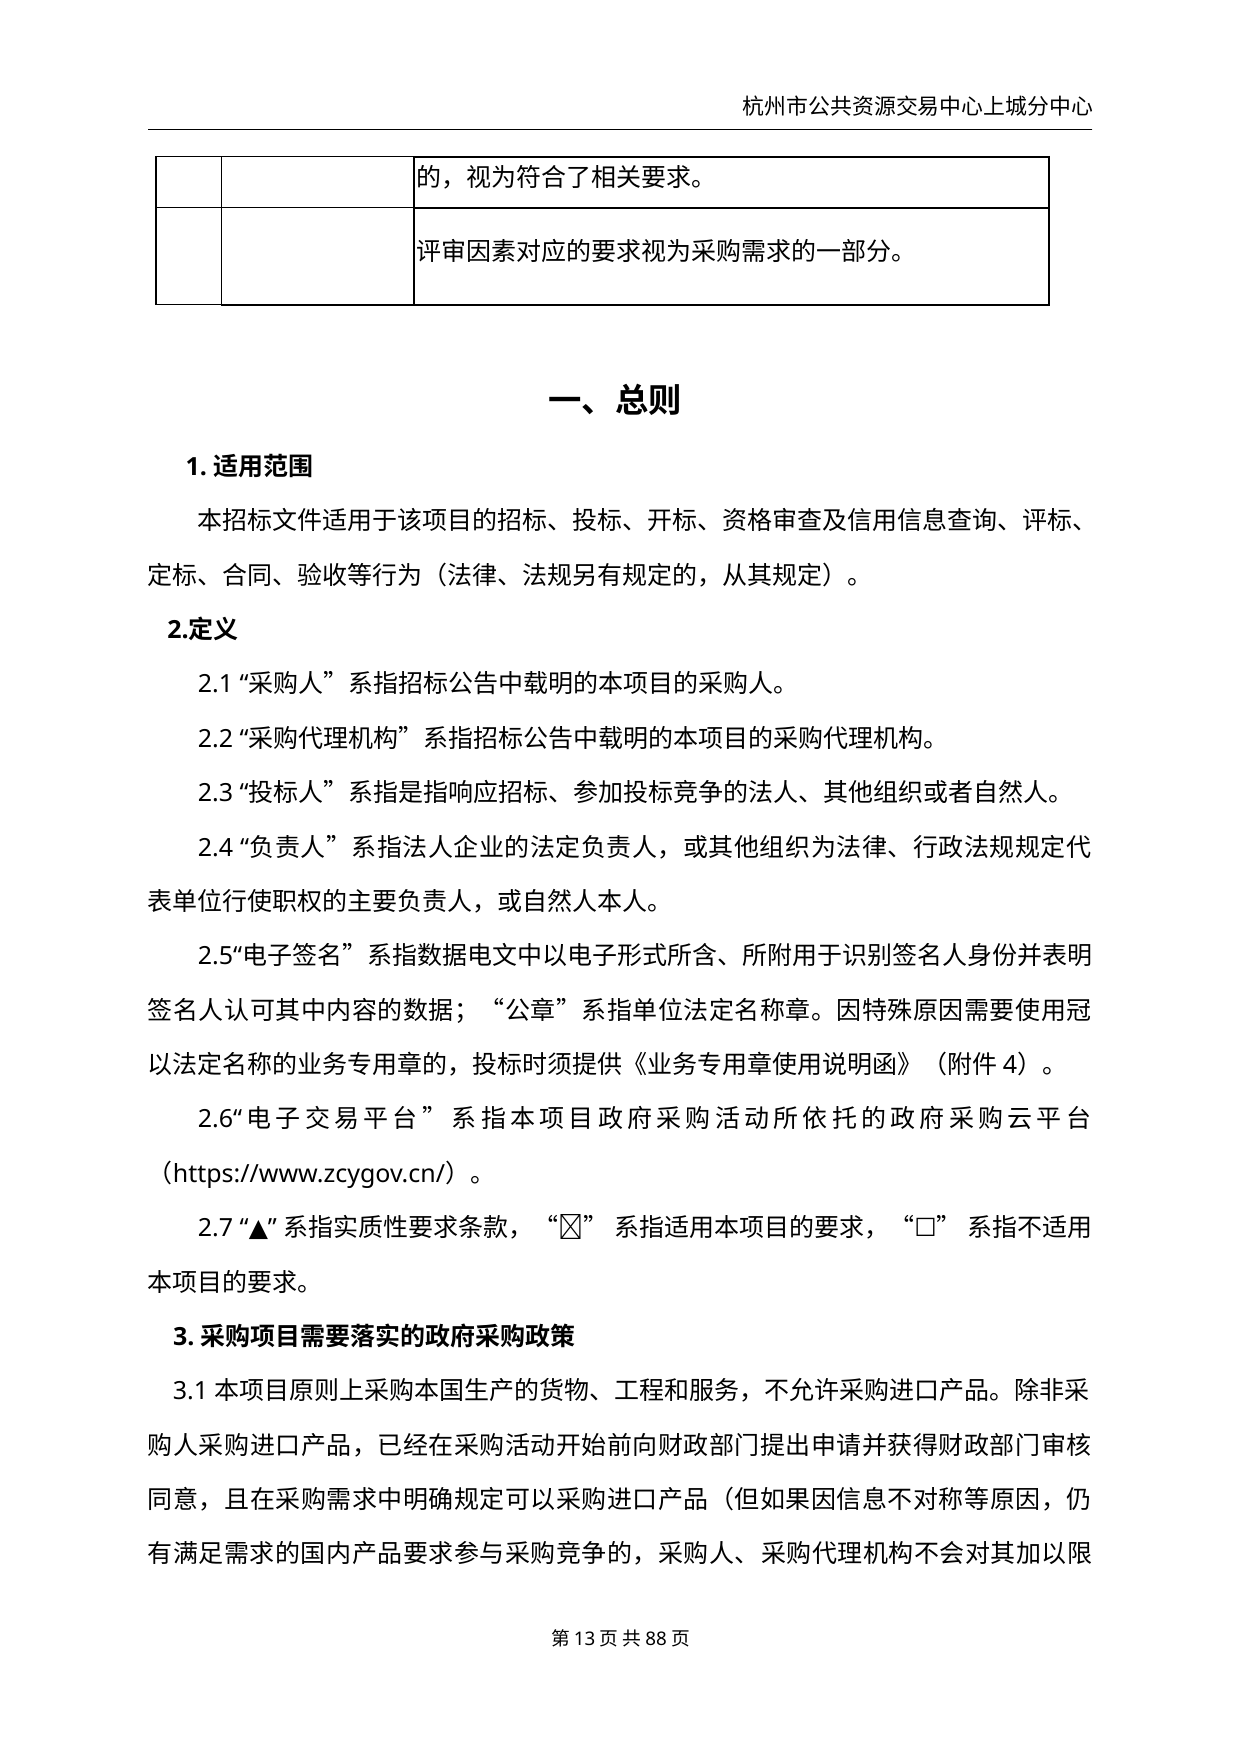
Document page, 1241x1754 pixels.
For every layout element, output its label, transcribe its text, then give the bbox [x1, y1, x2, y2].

text 2.3 “投标人”系指是指响应招标、参加投标竞争的法人、其他组织或者自然人。 [148, 773, 1092, 809]
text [148, 1371, 1092, 1570]
text 2.4 “负责人”系指法人企业的法定负责人，或其他组织为法律、行政法规规定代表单位行使职权的主要负责人，或自然人本人。 [148, 827, 1092, 918]
text 1. 适用范围 [148, 446, 1092, 483]
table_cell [415, 158, 1048, 207]
table_cell [222, 208, 413, 304]
text 2.5“电子签名”系指数据电文中以电子形式所含、所附用于识别签名人身份并表明签名人认可其中内容的数据；“公章”系指单位法定名称章。因特殊原因需要使用冠以法定名称的业务专用章的，投标时须提供《业务专用章使用说明函》（附件4）。 [148, 936, 1092, 1081]
table_cell 评审因素对应的要求视为采购需求的一部分。 [415, 209, 1048, 304]
text 2.7 “▲” 系指实质性要求条款，“” 系指适用本项目的要求，“” 系指不适用本项目的要求。 [148, 1208, 1092, 1298]
text 3. 采购项目需要落实的政府采购政策 [148, 1316, 1092, 1353]
text 一、总则 [148, 374, 1092, 422]
text 2.定义 [148, 609, 1092, 646]
text 2.2 “采购代理机构”系指招标公告中载明的本项目的采购代理机构。 [148, 718, 1092, 754]
text 2.6“电子交易平台”系指本项目政府采购活动所依托的政府采购云平台（https://www.zcygov.cn/）。 [148, 1099, 1092, 1189]
table_cell [157, 208, 221, 304]
text 2.1 “采购人”系指招标公告中载明的本项目的采购人。 [148, 664, 1092, 700]
text 本招标文件适用于该项目的招标、投标、开标、资格审查及信用信息查询、评标、定标、合同、验收等行为（法律、法规另有规定的，从其规定）。 [148, 501, 1092, 591]
